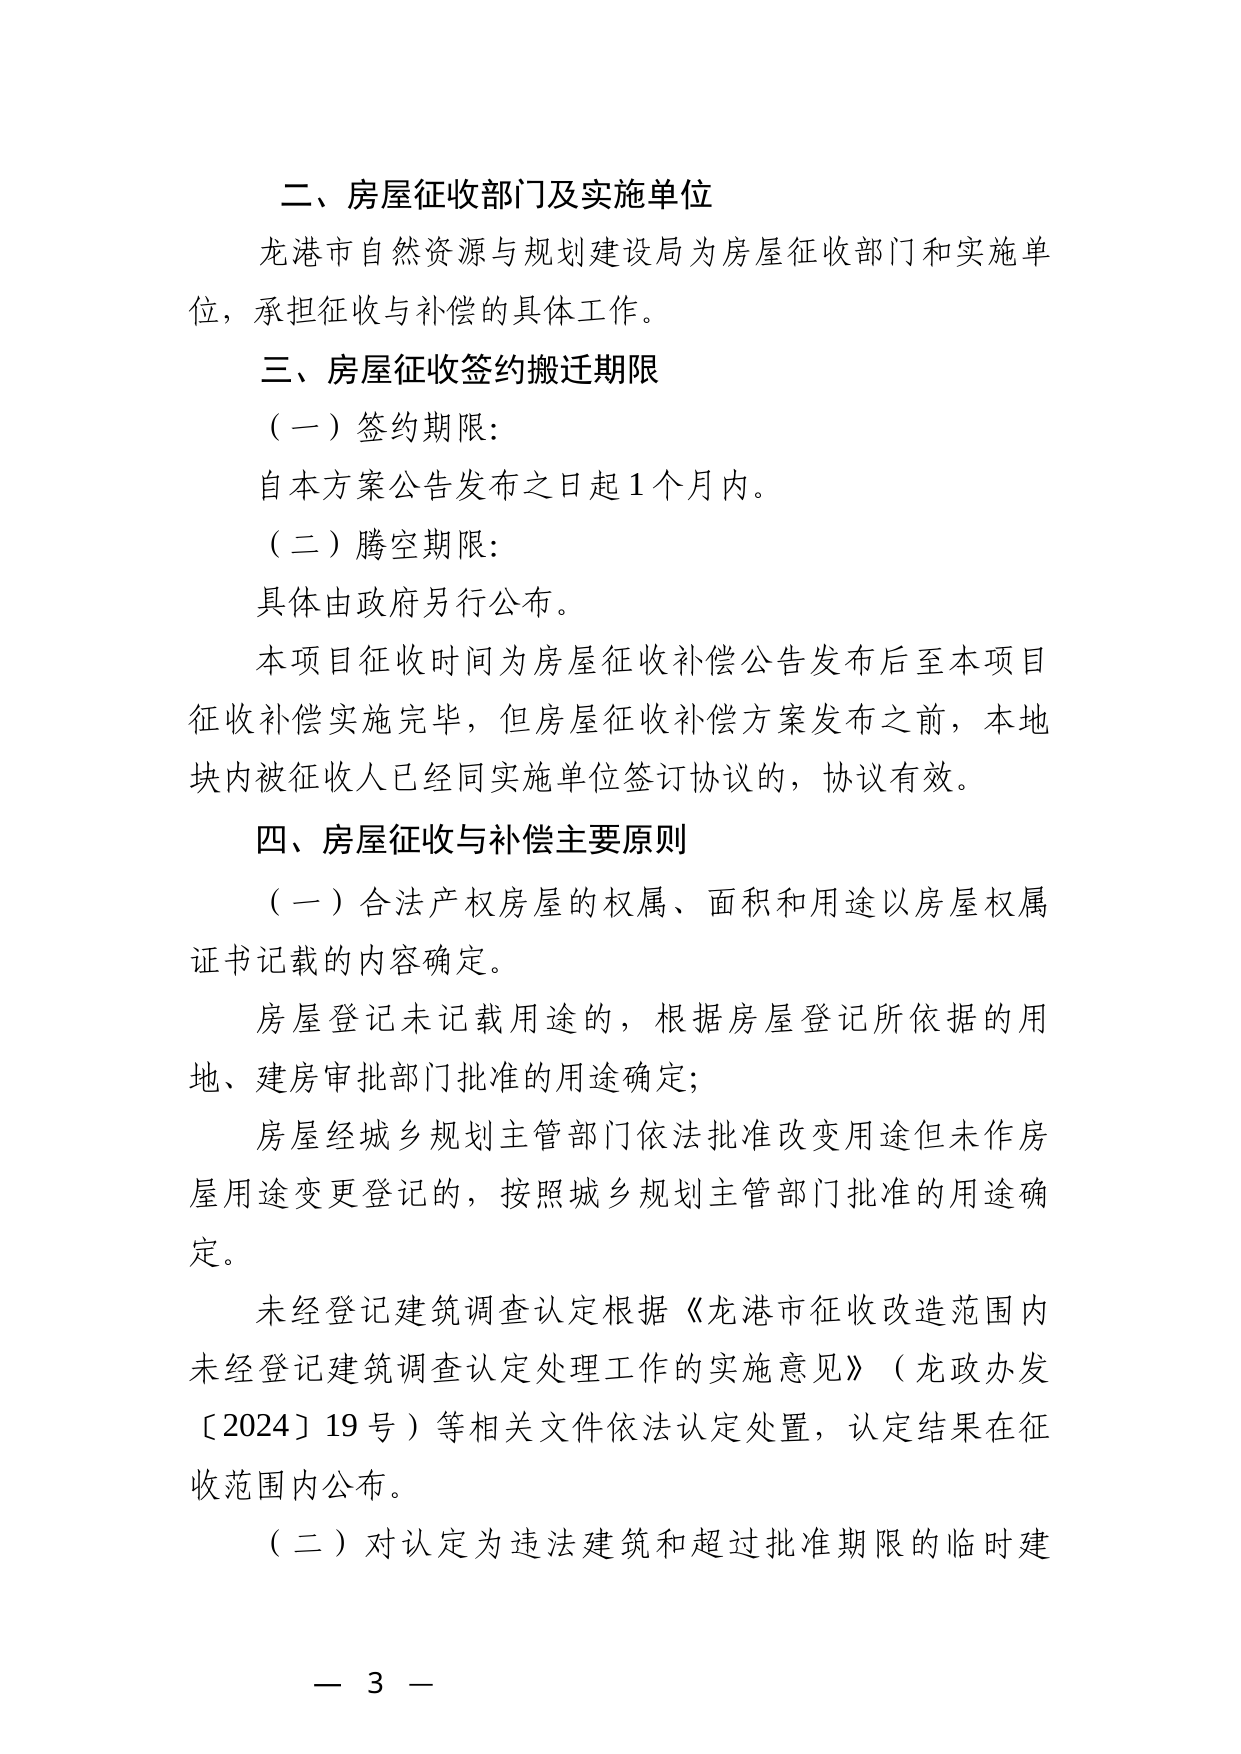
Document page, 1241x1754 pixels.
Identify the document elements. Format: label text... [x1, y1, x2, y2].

text （一）合法产权房屋的权属、面积和用途以房屋权属证书记载的内容确定。 [188, 871, 1052, 987]
text 三、房屋征收签约搬迁期限 [188, 337, 1052, 396]
text （一）签约期限： [188, 396, 1052, 454]
text 自本方案公告发布之日起1个月内。 [188, 454, 1052, 512]
text 房屋登记未记载用途的，根据房屋登记所依据的用地、建房审批部门批准的用途确定； [188, 987, 1052, 1104]
text （二）腾空期限： [188, 512, 1052, 571]
text 四、房屋征收与补偿主要原则 [188, 804, 1052, 871]
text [188, 1512, 1052, 1571]
text 未经登记建筑调查认定根据《龙港市征收改造范围内未经登记建筑调查认定处理工作的实施意见》（龙政办发〔2024〕19号）等相关文件依法认定处置，认定结果在征收范围内公布。 [188, 1279, 1052, 1512]
text 房屋经城乡规划主管部门依法批准改变用途但未作房屋用途变更登记的，按照城乡规划主管部门批准的用途确定。 [188, 1104, 1052, 1279]
text 二、房屋征收部门及实施单位 [188, 162, 1052, 221]
text 具体由政府另行公布。 [188, 571, 1052, 629]
text 本项目征收时间为房屋征收补偿公告发布后至本项目征收补偿实施完毕，但房屋征收补偿方案发布之前，本地块内被征收人已经同实施单位签订协议的，协议有效。 [188, 629, 1052, 804]
text 龙港市自然资源与规划建设局为房屋征收部门和实施单位，承担征收与补偿的具体工作。 [188, 221, 1052, 337]
